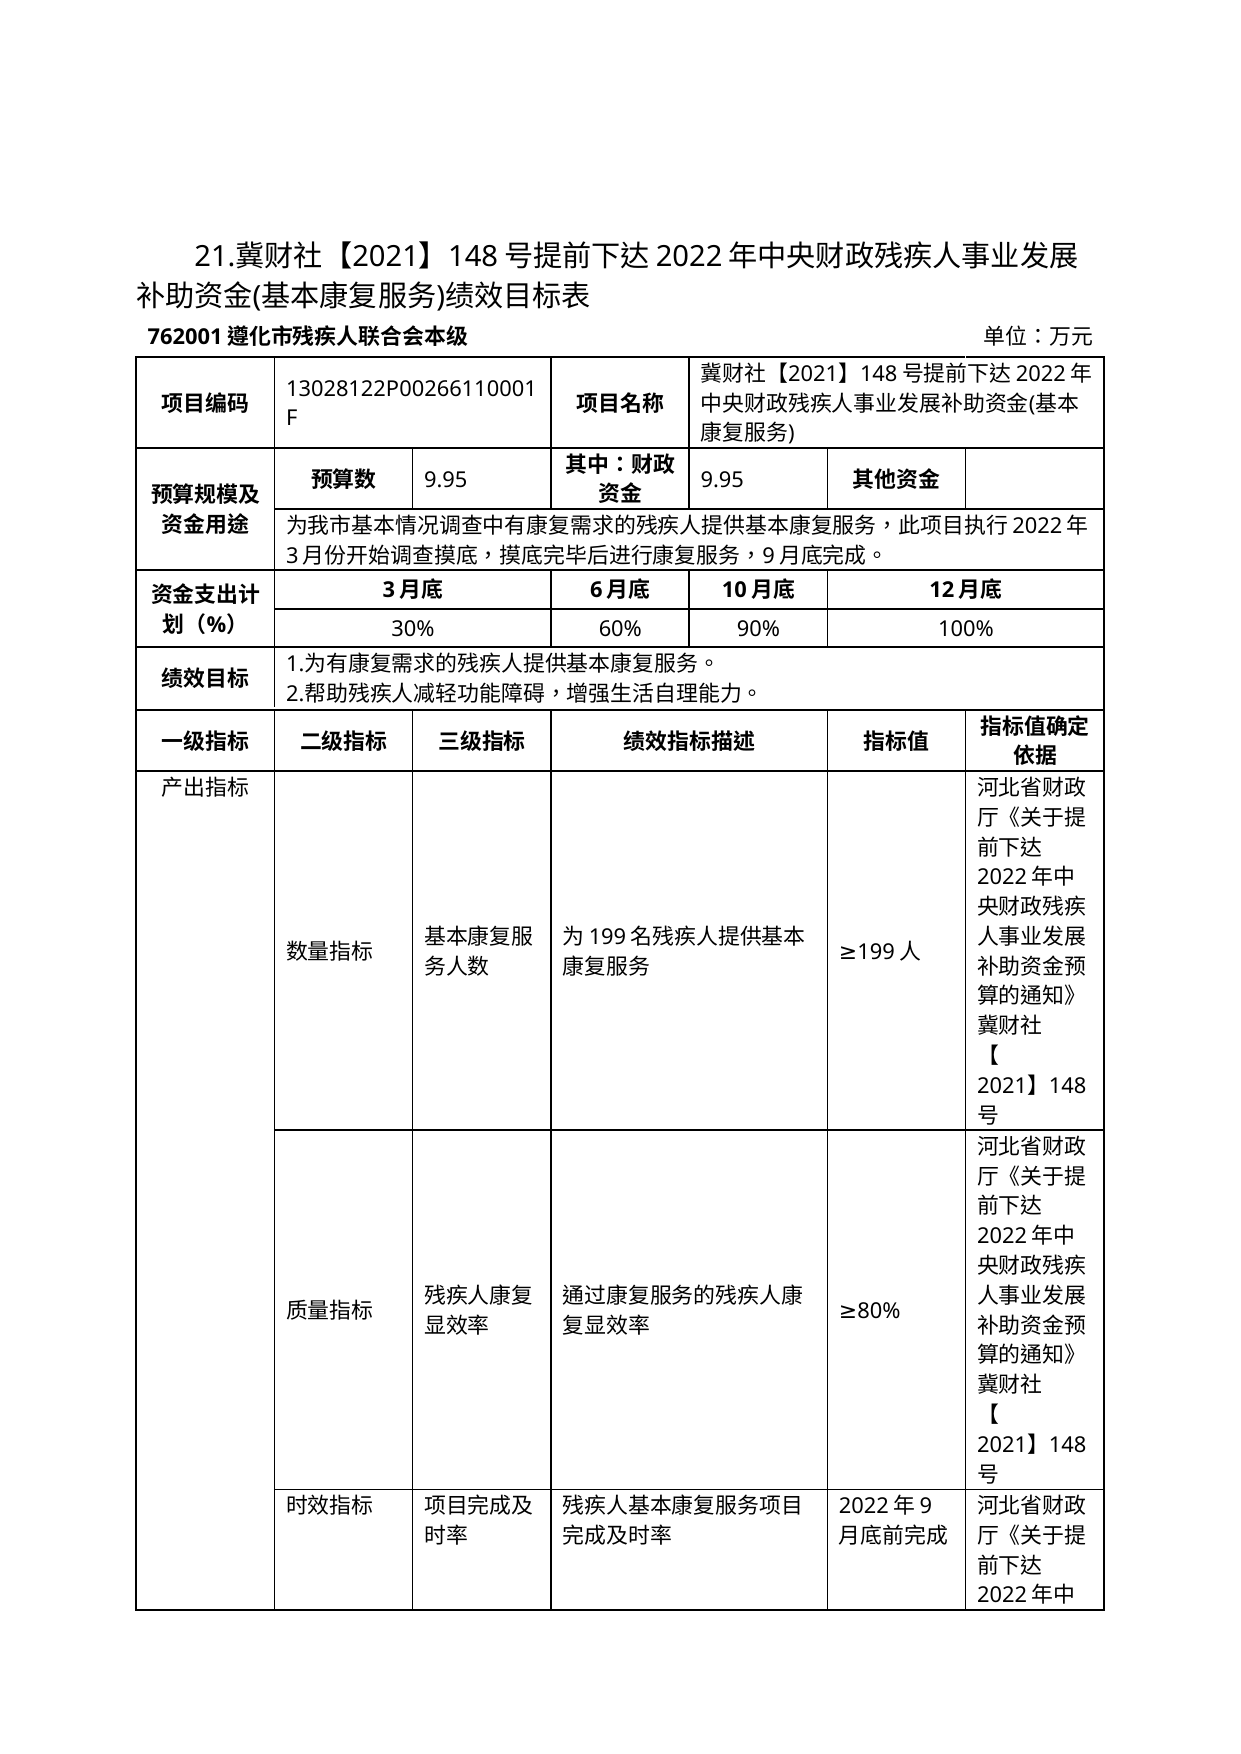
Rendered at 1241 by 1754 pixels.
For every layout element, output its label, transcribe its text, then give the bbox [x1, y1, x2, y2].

table_cell 质量指标 [275, 1131, 412, 1488]
table_header 指标值确定依据 [966, 711, 1103, 770]
table_cell 1.为有康复需求的残疾人提供基本康复服务。 2.帮助残疾人减轻功能障碍，增强生活自理能力。 [275, 648, 1103, 707]
table_header 一级指标 [137, 711, 274, 770]
table_cell ≥199人 [828, 772, 965, 1129]
table_cell 时效指标 [275, 1490, 412, 1609]
table_cell 冀财社【2021】148号提前下达2022年中央财政残疾人事业发展补助资金(基本康复服务) [690, 358, 1103, 447]
table_cell 12月底 [828, 571, 1103, 608]
table_cell 90% [690, 610, 827, 646]
text 21.冀财社【2021】148号提前下达2022年中央财政残疾人事业发展补助资金(基本康复服务)绩效目标表 [136, 235, 1104, 315]
table_cell 3月底 [275, 571, 550, 608]
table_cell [966, 1131, 1103, 1488]
table_cell 预算数 [275, 449, 412, 508]
table_cell 10月底 [690, 571, 827, 608]
table_cell 9.95 [413, 449, 550, 508]
table_cell 项目编码 [137, 358, 274, 447]
table_cell 2022年9月底前完成 [828, 1490, 965, 1609]
table_cell 残疾人康复显效率 [413, 1131, 550, 1488]
table_cell 9.95 [690, 449, 827, 508]
table_cell 预算规模及资金用途 [137, 449, 274, 569]
table_header 二级指标 [275, 711, 412, 770]
table_cell 为我市基本情况调查中有康复需求的残疾人提供基本康复服务，此项目执行2022年3月份开始调查摸底，摸底完毕后进行康复服务，9月底完成。 [275, 510, 1103, 569]
table_cell 为199名残疾人提供基本康复服务 [552, 772, 827, 1129]
table_cell 其中：财政 资金 [552, 449, 688, 508]
table_cell 13028122P00266110001F [275, 358, 550, 447]
table_cell 60% [552, 610, 688, 646]
table_header 指标值 [828, 711, 965, 770]
table_cell 绩效目标 [137, 648, 274, 707]
table_cell ≥80% [828, 1131, 965, 1488]
table_header 绩效指标描述 [552, 711, 827, 770]
table_cell 产出指标 [137, 772, 274, 1609]
table_cell 基本康复服务人数 [413, 772, 550, 1129]
table_cell 30% [275, 610, 550, 646]
table_cell 残疾人基本康复服务项目完成及时率 [552, 1490, 827, 1609]
table_cell 6月底 [552, 571, 688, 608]
table_cell [966, 449, 1103, 508]
table_cell 100% [828, 610, 1103, 646]
table_cell 其他资金 [828, 449, 965, 508]
table_cell 资金支出计划（%） [137, 571, 274, 646]
table_header 762001遵化市残疾人联合会本级 [137, 316, 965, 356]
table_cell 数量指标 [275, 772, 412, 1129]
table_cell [966, 1490, 1103, 1609]
table_cell 项目名称 [552, 358, 688, 447]
table_header 三级指标 [413, 711, 550, 770]
table_cell 通过康复服务的残疾人康复显效率 [552, 1131, 827, 1488]
table_header 单位：万元 [966, 316, 1103, 356]
table_cell 项目完成及时率 [413, 1490, 550, 1609]
table_cell 河北省财政厅《关于提前下达2022年中央财政残疾人事业发展补助资金预算的通知》冀财社【2021】148号 [966, 772, 1103, 1129]
